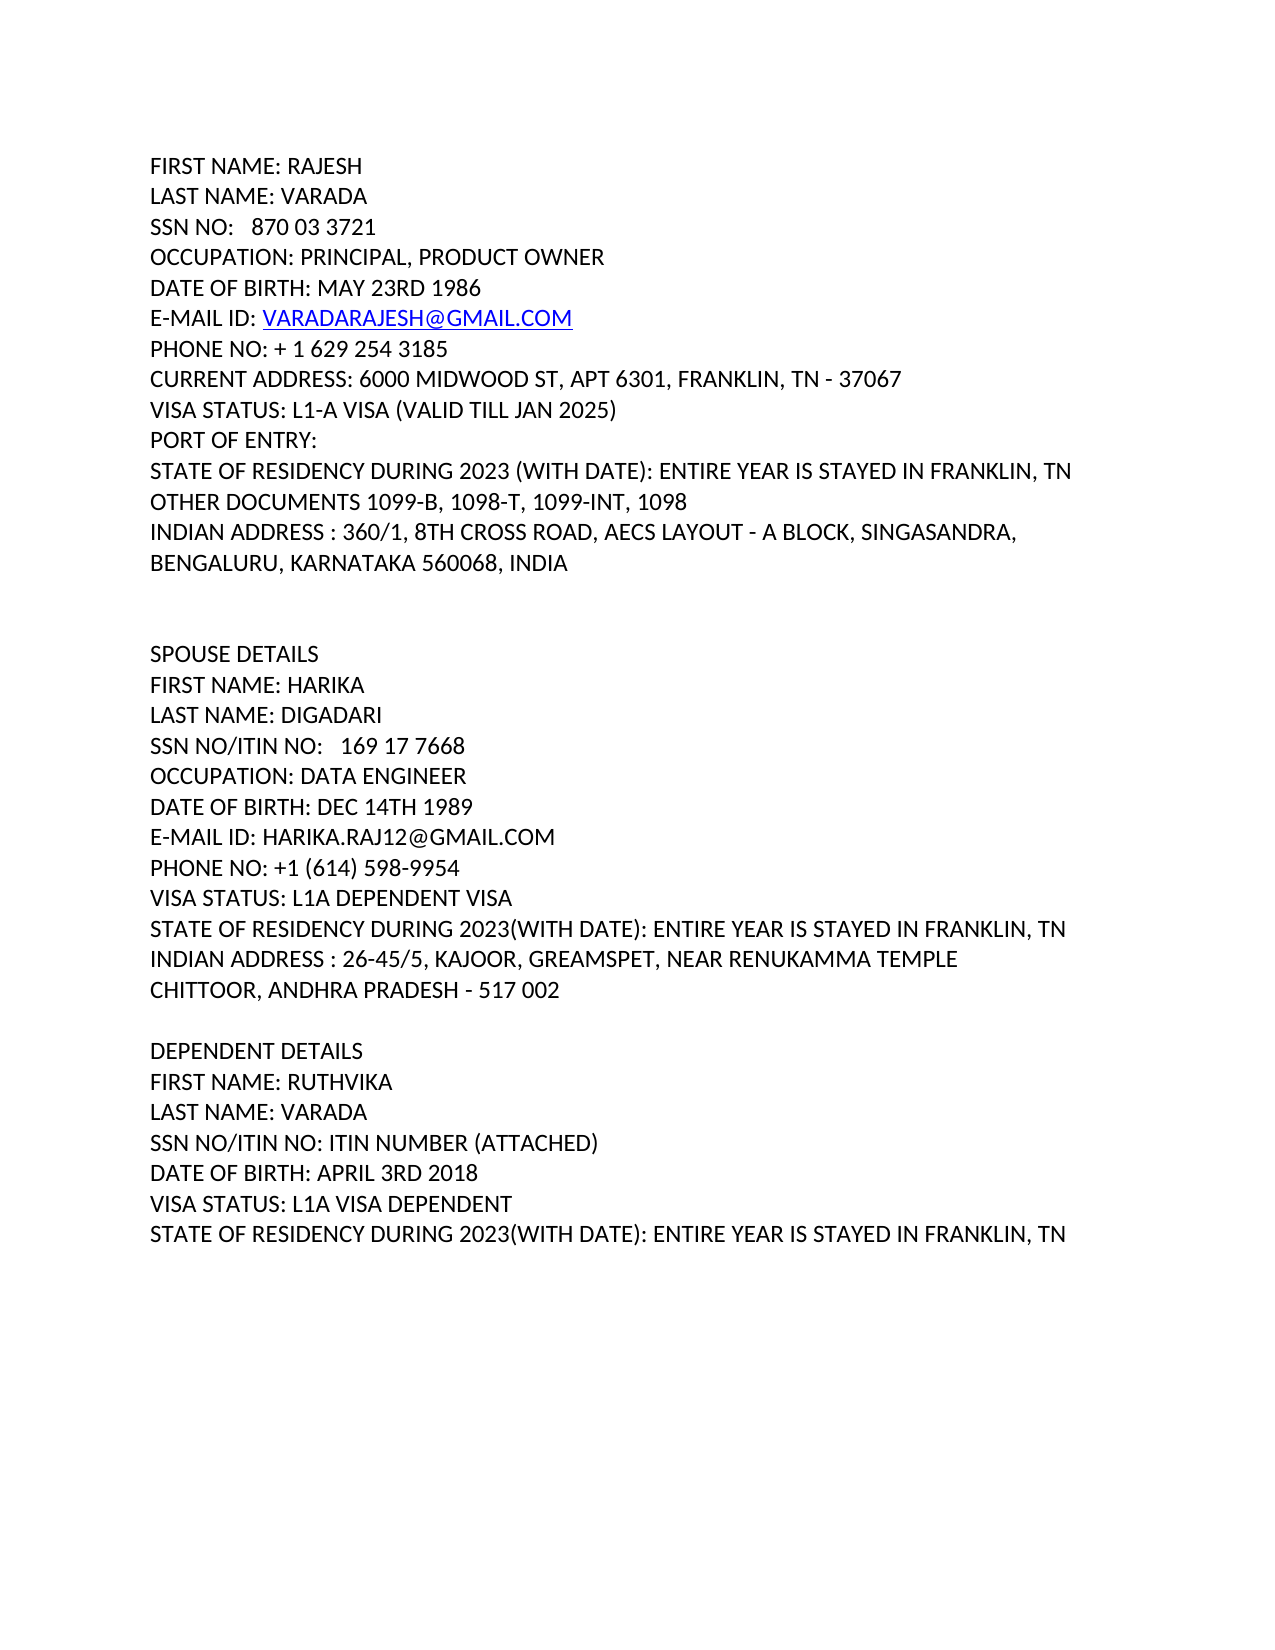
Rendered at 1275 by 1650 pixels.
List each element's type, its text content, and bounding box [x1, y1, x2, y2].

text CHITTOOR, ANDHRA PRADESH - 517 002 DEPENDENT DETAILS FIRST NAME: RUTHVIKA LAST NAME: VARADA SSN NO/ITIN NO: ITIN NUMBER (ATTACHED) DATE OF BIRTH: APRIL 3RD 2018 VISA STATUS: L1A VISA DEPENDENT STATE OF RESIDENCY DURING 2023(WITH DATE): ENTIRE YEAR IS STAYED IN FRANKLIN, TN [150, 974, 1125, 1249]
text E-MAIL ID: HARIKA.RAJ12@GMAIL.COM [150, 821, 1125, 852]
text INDIAN ADDRESS : 26-45/5, KAJOOR, GREAMSPET, NEAR RENUKAMMA TEMPLE [150, 943, 1125, 974]
text INDIAN ADDRESS : 360/1, 8TH CROSS ROAD, AECS LAYOUT - A BLOCK, SINGASANDRA, BENGALURU, KARNATAKA 560068, INDIA SPOUSE DETAILS FIRST NAME: HARIKA LAST NAME: DIGADARI SSN NO/ITIN NO: 169 17 7668 OCCUPATION: DATA ENGINEER DATE OF BIRTH: DEC 14TH 1989 [150, 516, 1125, 821]
text FIRST NAME: RAJESH LAST NAME: VARADA SSN NO: 870 03 3721 OCCUPATION: PRINCIPAL, PRODUCT OWNER DATE OF BIRTH: MAY 23RD 1986 E-MAIL ID: VARADARAJESH@GMAIL.COM PHONE NO: + 1 629 254 3185 CURRENT ADDRESS: 6000 MIDWOOD ST, APT 6301, FRANKLIN, TN - 37067 VISA STATUS: L1-A VISA (VALID TILL JAN 2025) PORT OF ENTRY: STATE OF RESIDENCY DURING 2023 (WITH DATE): ENTIRE YEAR IS STAYED IN FRANKLIN, TN OTHER DOCUMENTS 1099-B, 1098-T, 1099-INT, 1098 [150, 150, 1125, 516]
text PHONE NO: +1 (614) 598-9954 VISA STATUS: L1A DEPENDENT VISA STATE OF RESIDENCY DURING 2023(WITH DATE): ENTIRE YEAR IS STAYED IN FRANKLIN, TN [150, 852, 1125, 943]
